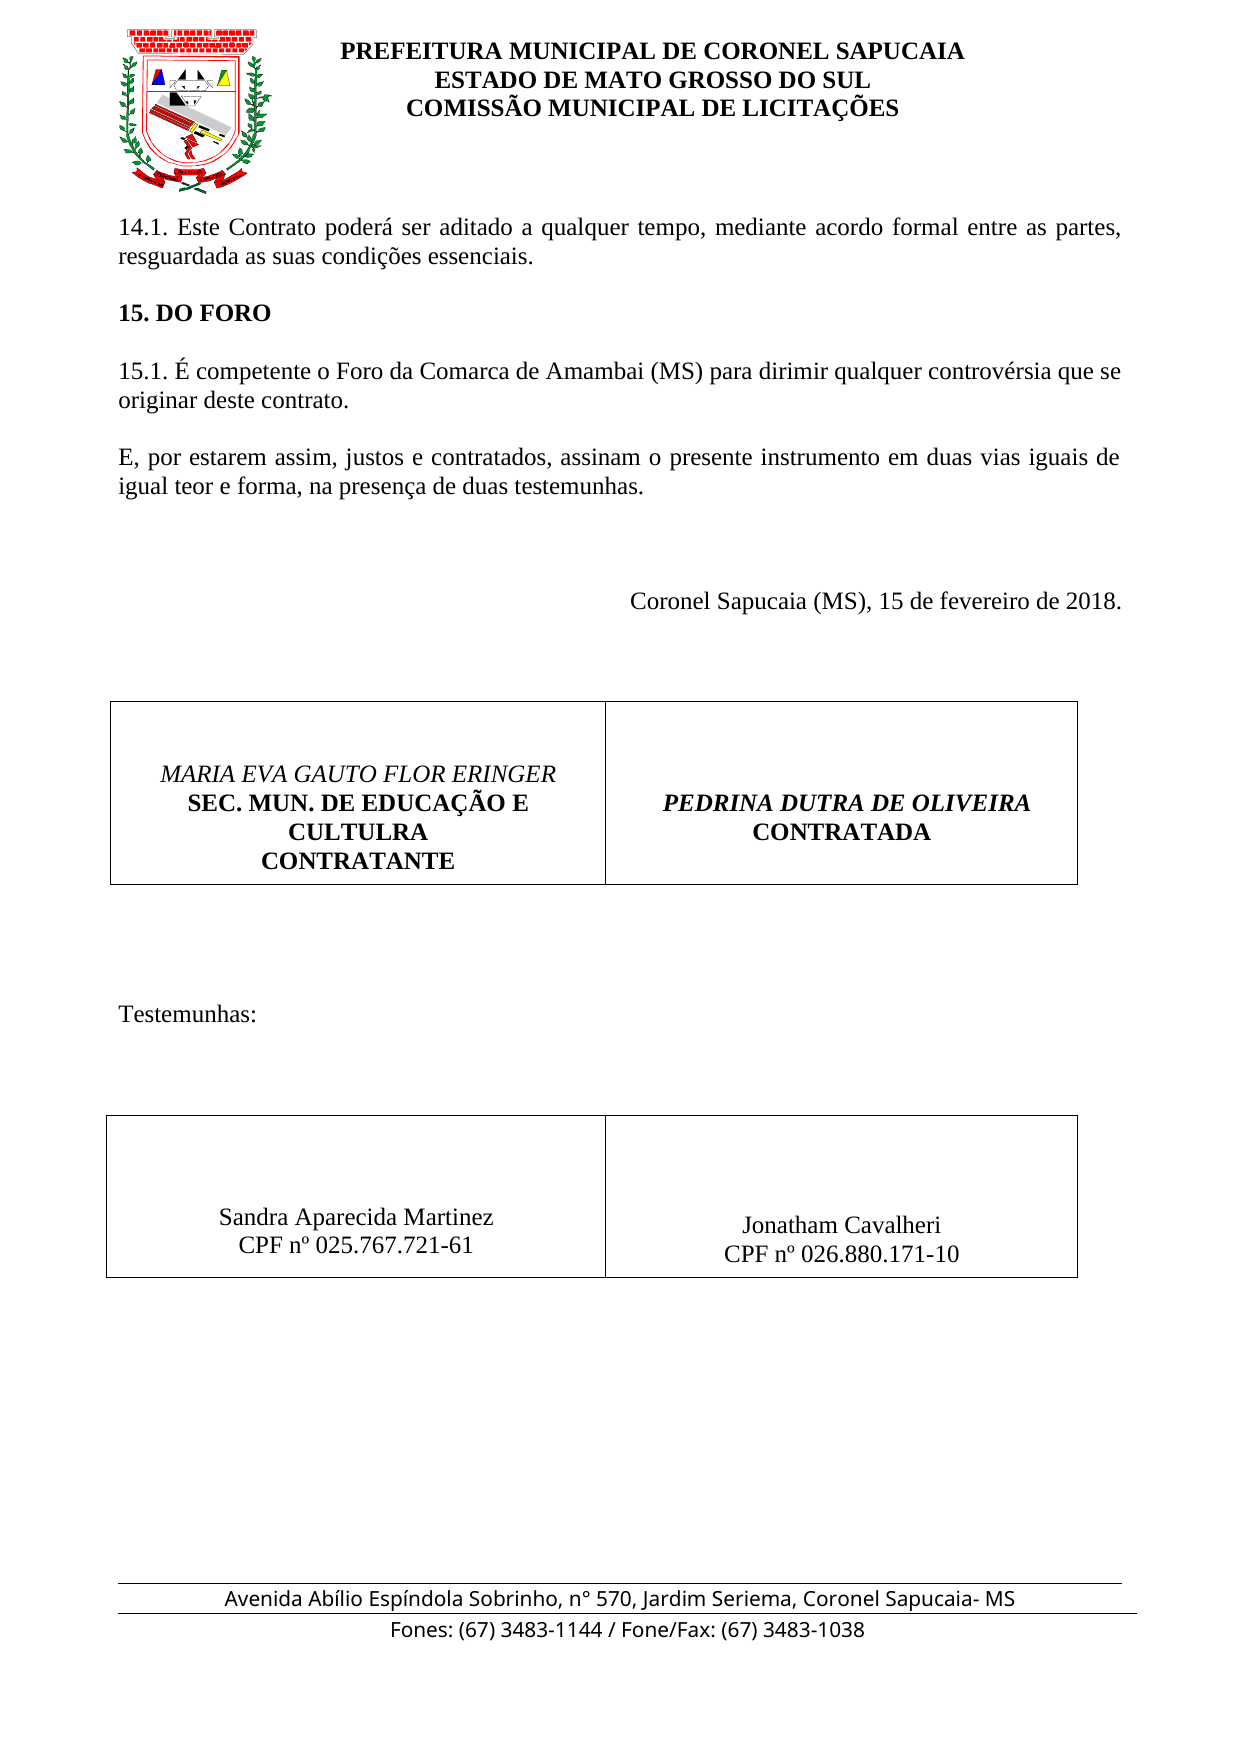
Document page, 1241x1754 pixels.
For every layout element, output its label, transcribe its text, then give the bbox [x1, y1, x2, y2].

text Testemunhas: [118, 999, 1122, 1028]
table_header Jonatham Cavalheri CPF nº 026.880.171-10 [606, 1116, 1077, 1277]
table_header PEDRINA DUTRA DE OLIVEIRA CONTRATADA [606, 702, 1077, 883]
table_header MARIA EVA GAUTO FLOR ERINGER SEC. MUN. DE EDUCAÇÃO E CULTULRA CONTRATANTE [111, 702, 605, 883]
table_header Sandra Aparecida Martinez CPF nº 025.767.721-61 [107, 1116, 605, 1277]
text 14.1. Este Contrato poderá ser aditado a qualquer tempo, mediante acordo formal entre as partes, resguardada as suas condições essenciais. [118, 212, 1122, 270]
text 15.1. É competente o Foro da Comarca de Amambai (MS) para dirimir qualquer controvérsia que se originar deste contrato. [118, 356, 1122, 413]
text 15. DO FORO [118, 298, 1122, 327]
text Coronel Sapucaia (MS), 15 de fevereiro de 2018. [118, 586, 1122, 615]
text E, por estarem assim, justos e contratados, assinam o presente instrumento em duas vias iguais de igual teor e forma, na presença de duas testemunhas. [118, 442, 1122, 500]
